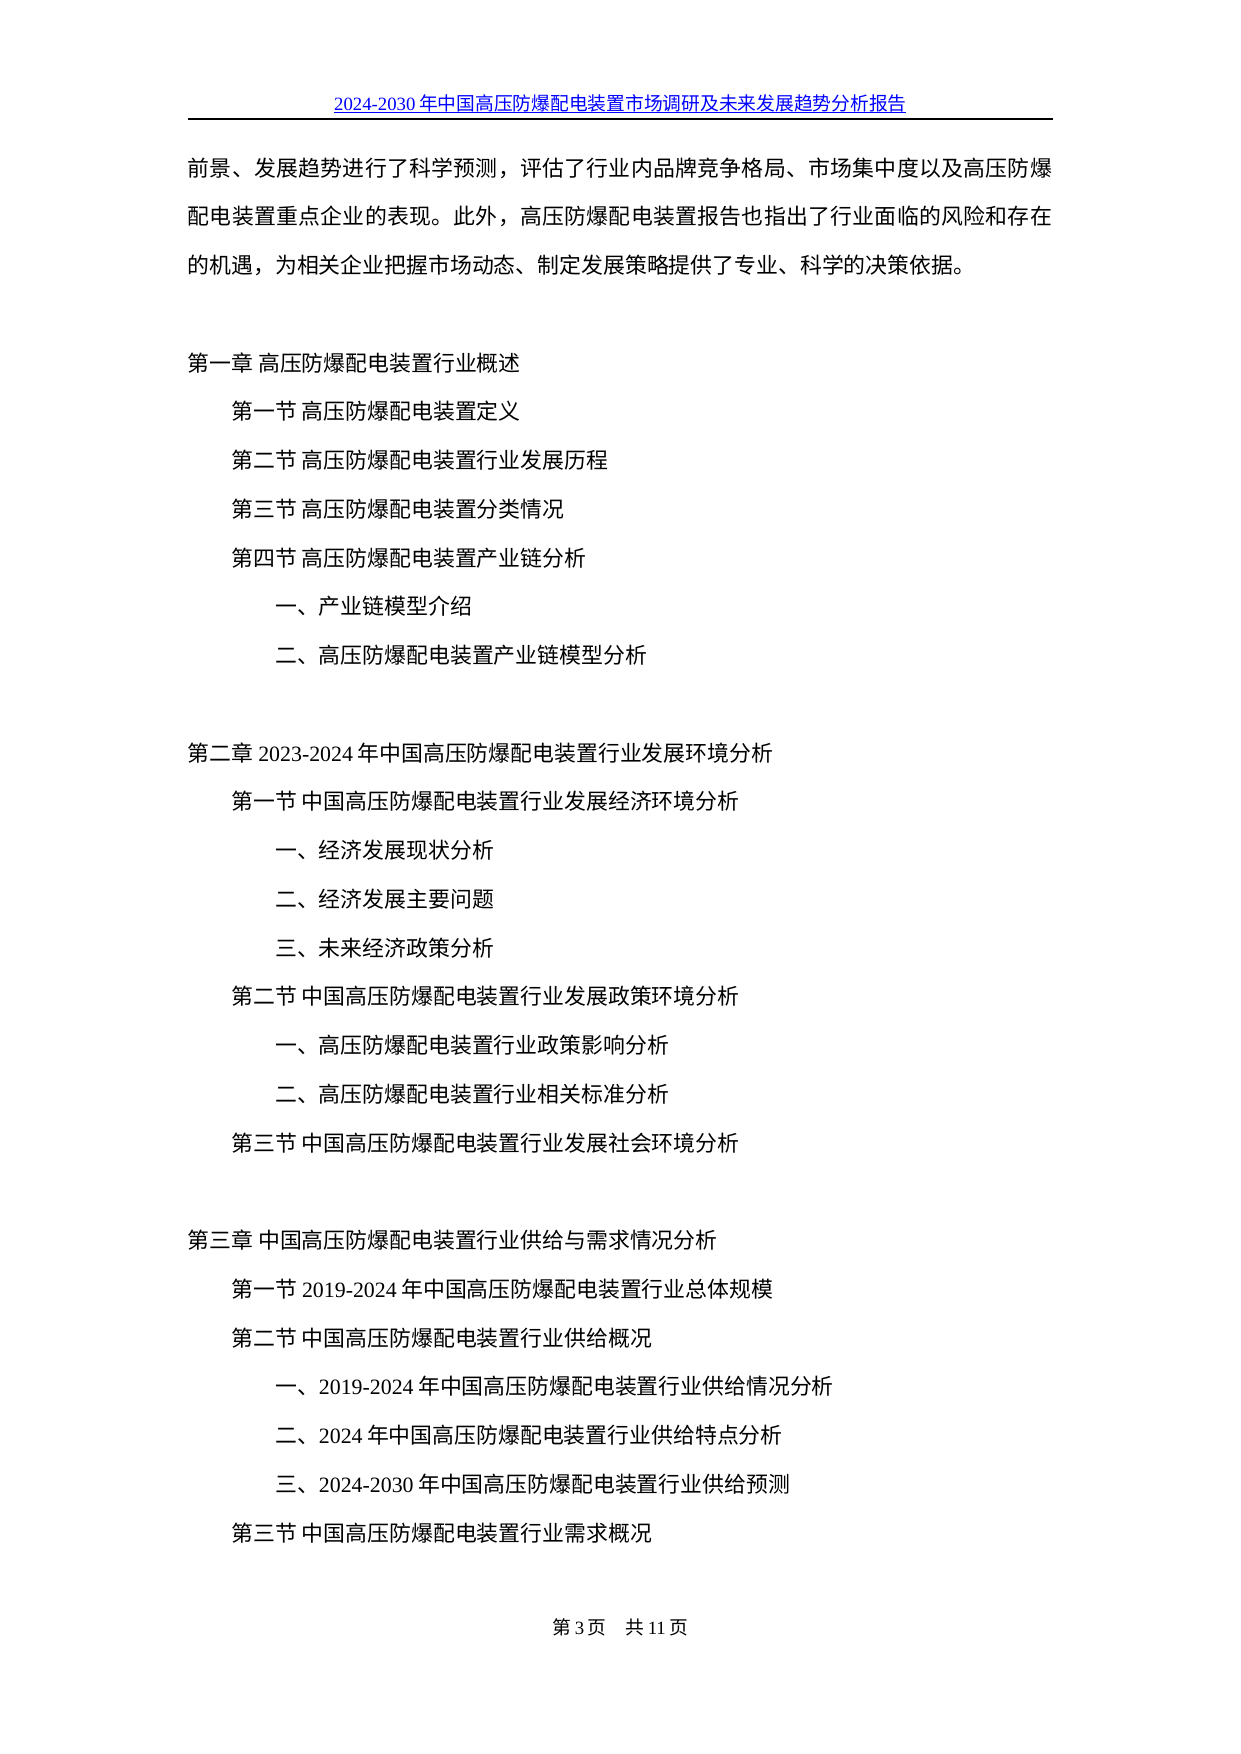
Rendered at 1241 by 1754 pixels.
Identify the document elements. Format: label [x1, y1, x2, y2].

text [187, 150, 1053, 1548]
